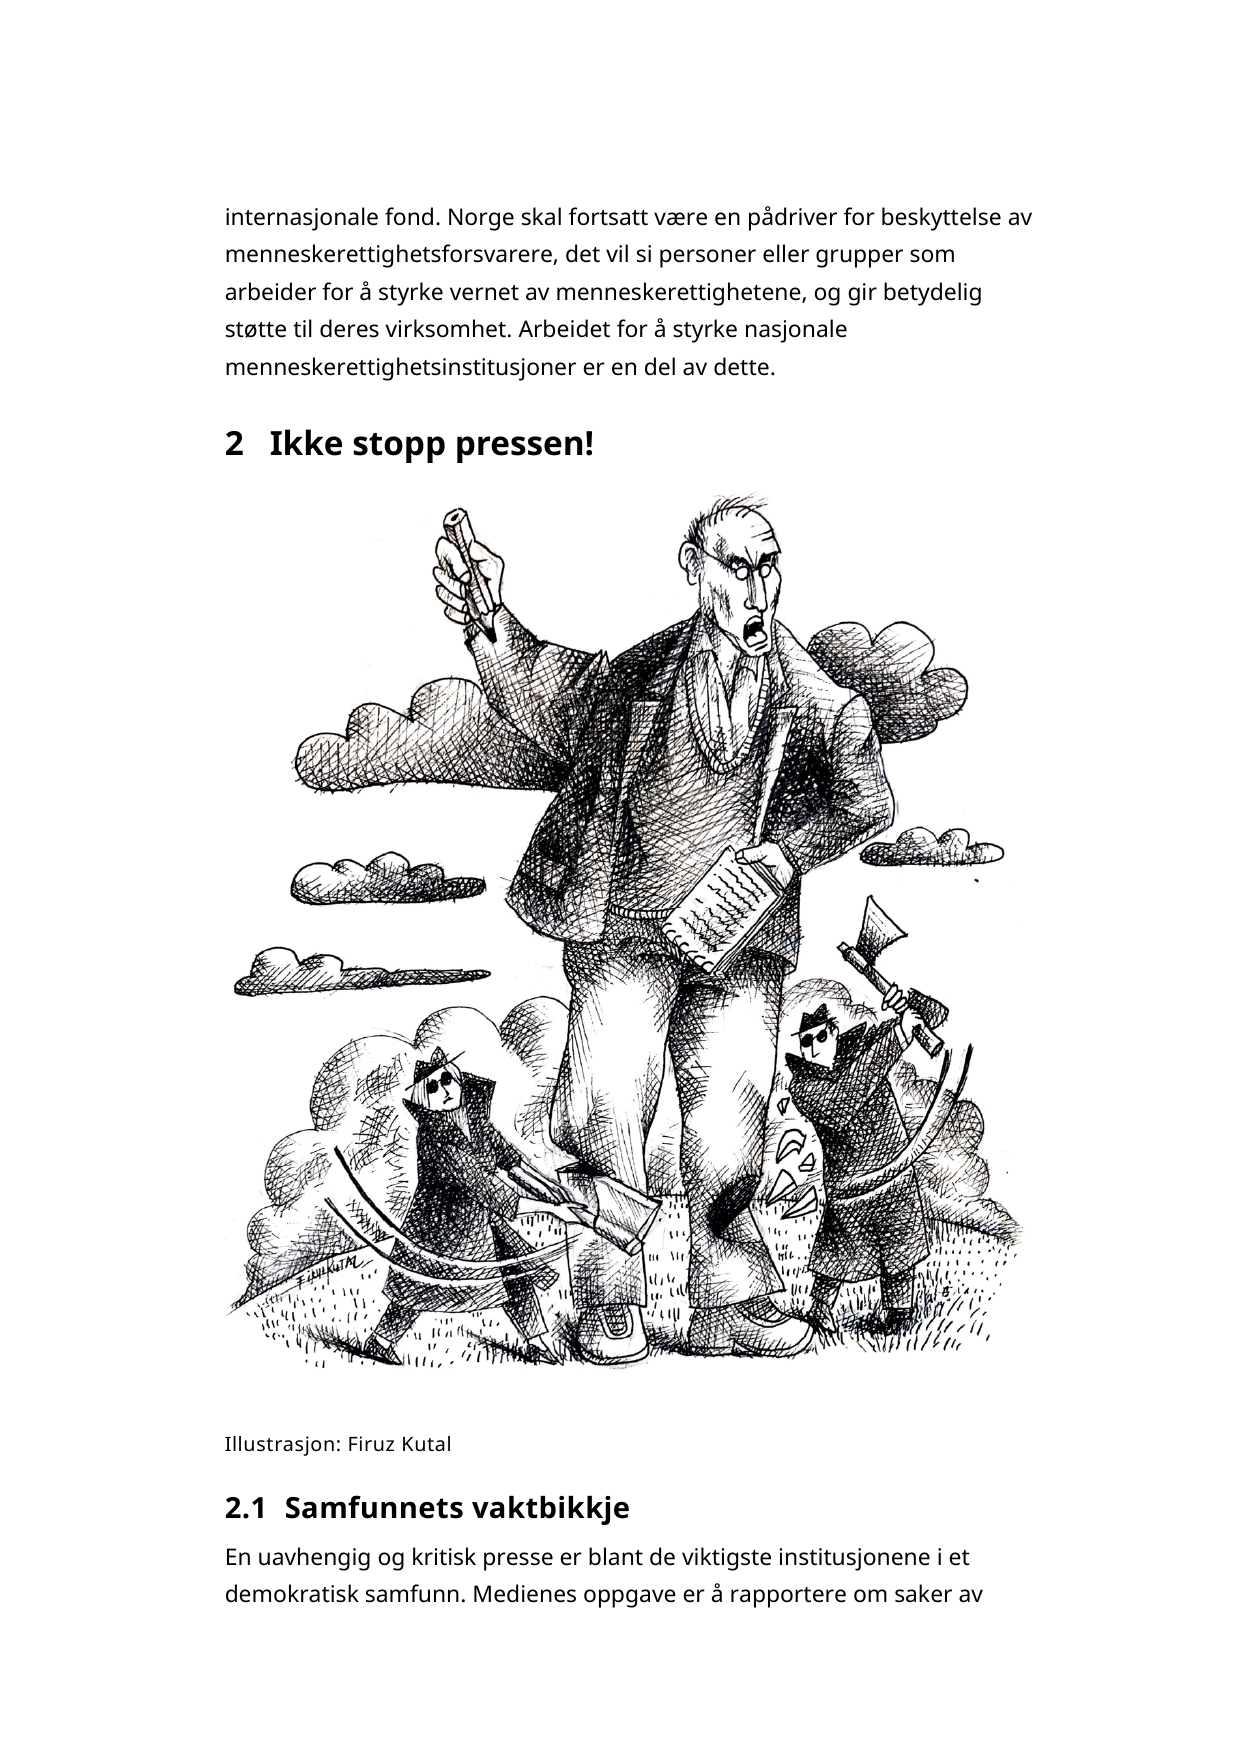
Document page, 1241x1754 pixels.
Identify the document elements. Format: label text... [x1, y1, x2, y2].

picture [224, 478, 1034, 1408]
subtitle Ikke stopp pressen! [224, 419, 1033, 465]
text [224, 201, 1033, 382]
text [224, 1541, 1033, 1609]
subtitle Samfunnets vaktbikkje [224, 1487, 1033, 1527]
text Illustrasjon: Firuz Kutal [224, 1430, 1033, 1457]
